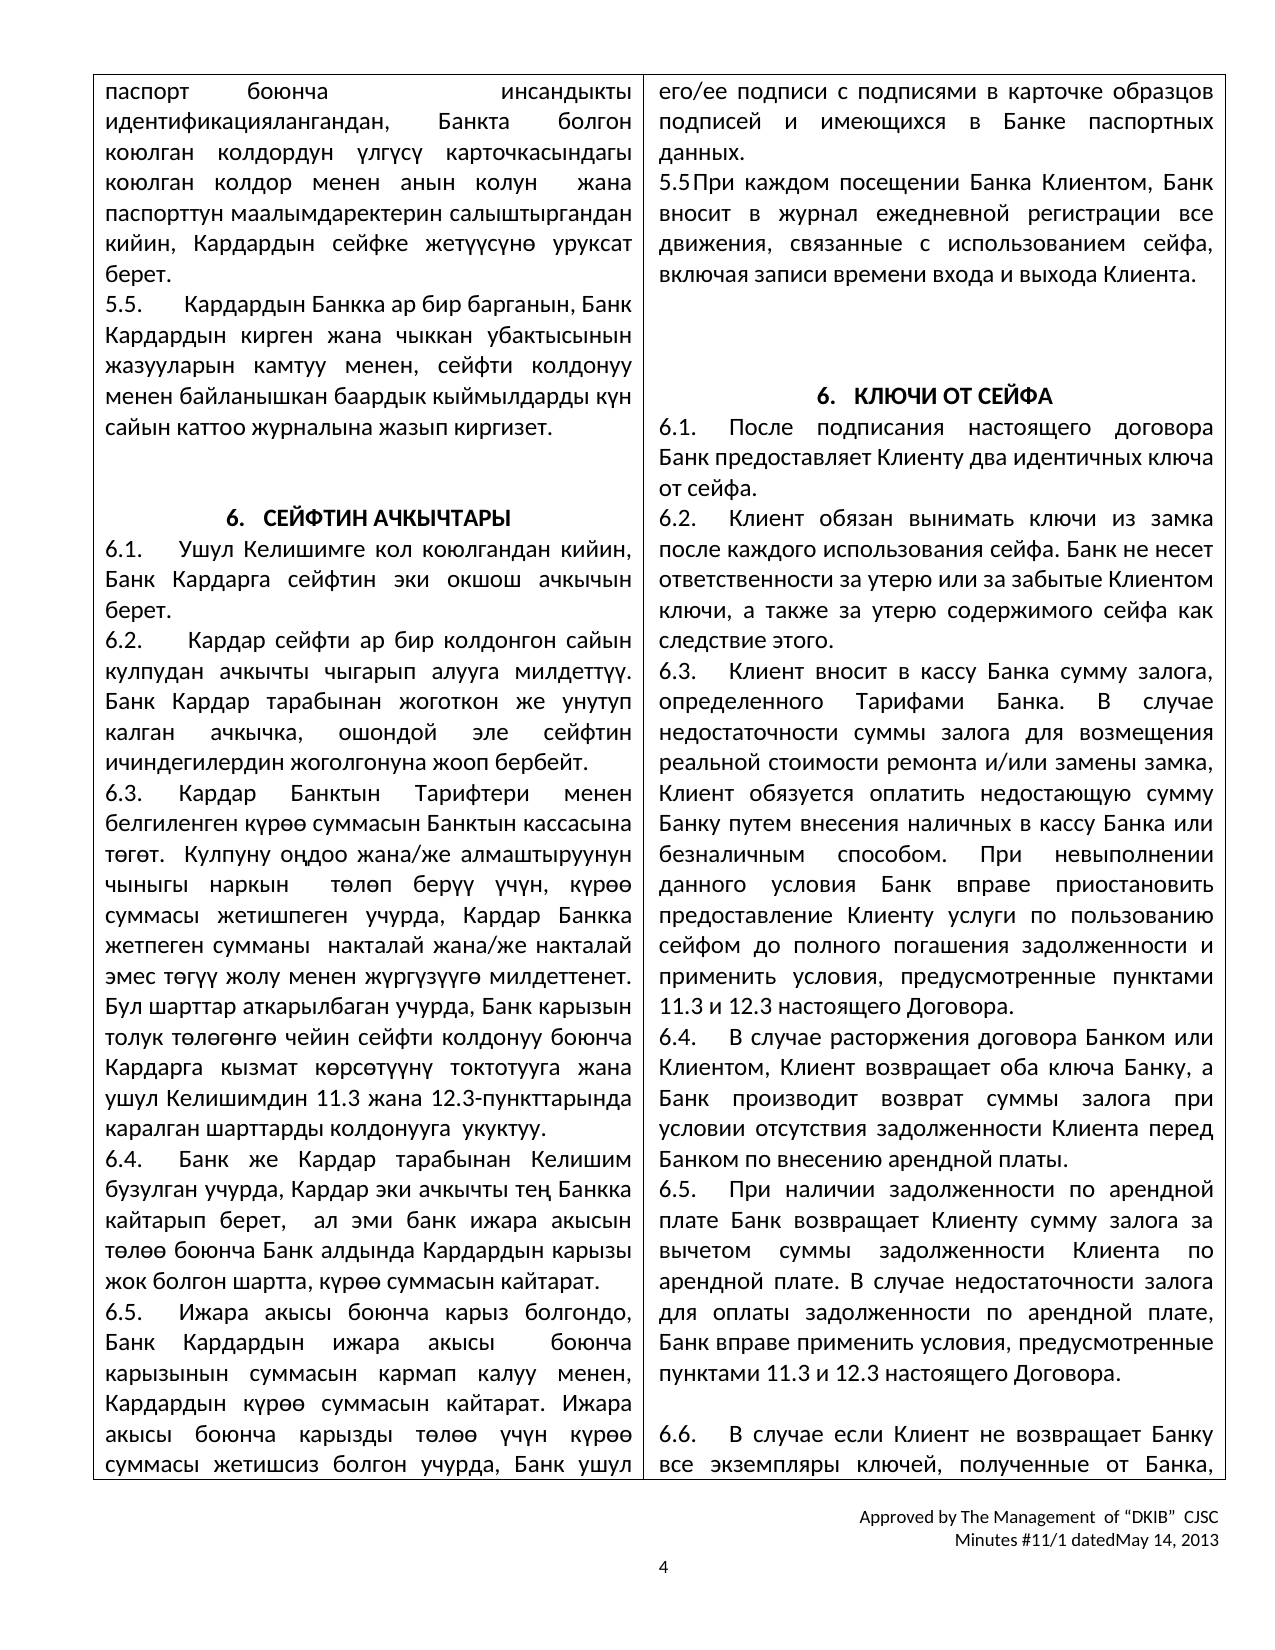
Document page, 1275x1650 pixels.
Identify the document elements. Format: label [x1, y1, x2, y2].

table_header [644, 75, 1225, 1479]
table_header [94, 75, 643, 1479]
